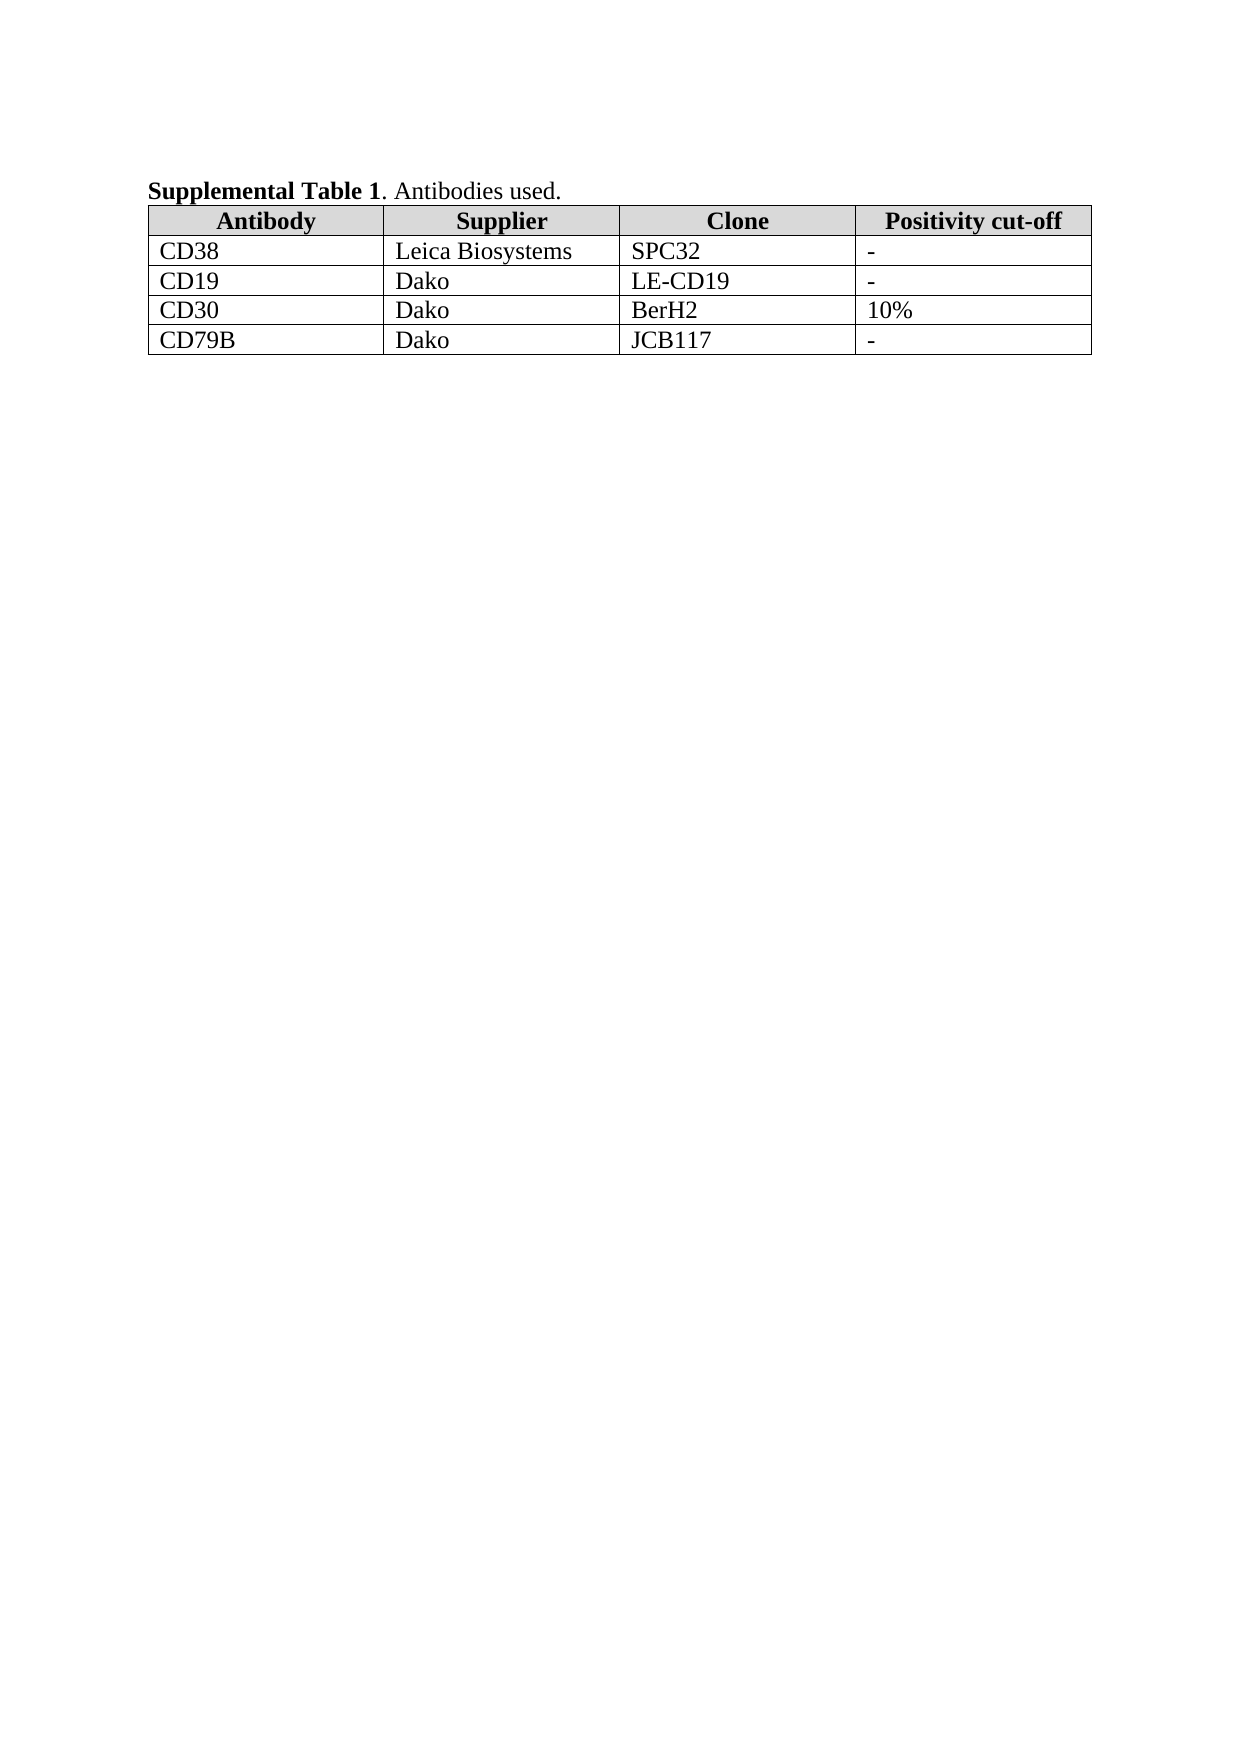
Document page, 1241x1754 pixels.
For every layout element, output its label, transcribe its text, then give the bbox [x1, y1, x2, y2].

table_header Antibody [149, 206, 383, 235]
table_cell - [856, 266, 1091, 294]
table_cell CD79B [149, 325, 383, 354]
table_cell SPC32 [620, 236, 855, 265]
table_cell Dako [384, 266, 619, 294]
table_cell CD38 [149, 236, 383, 265]
table_header Positivity cut-off [856, 206, 1091, 235]
table_cell Leica Biosystems [384, 236, 619, 265]
table_cell Dako [384, 296, 619, 324]
table_cell JCB117 [620, 325, 855, 354]
table_header Supplier [384, 206, 619, 235]
table_header Clone [620, 206, 855, 235]
table_cell BerH2 [620, 296, 855, 324]
table_cell CD19 [149, 266, 383, 294]
table_cell 10% [856, 296, 1091, 324]
text Supplemental Table 1. Antibodies used. [148, 176, 1093, 205]
table_cell - [856, 236, 1091, 265]
table_cell LE-CD19 [620, 266, 855, 294]
table_cell - [856, 325, 1091, 354]
table_cell CD30 [149, 296, 383, 324]
table_cell Dako [384, 325, 619, 354]
